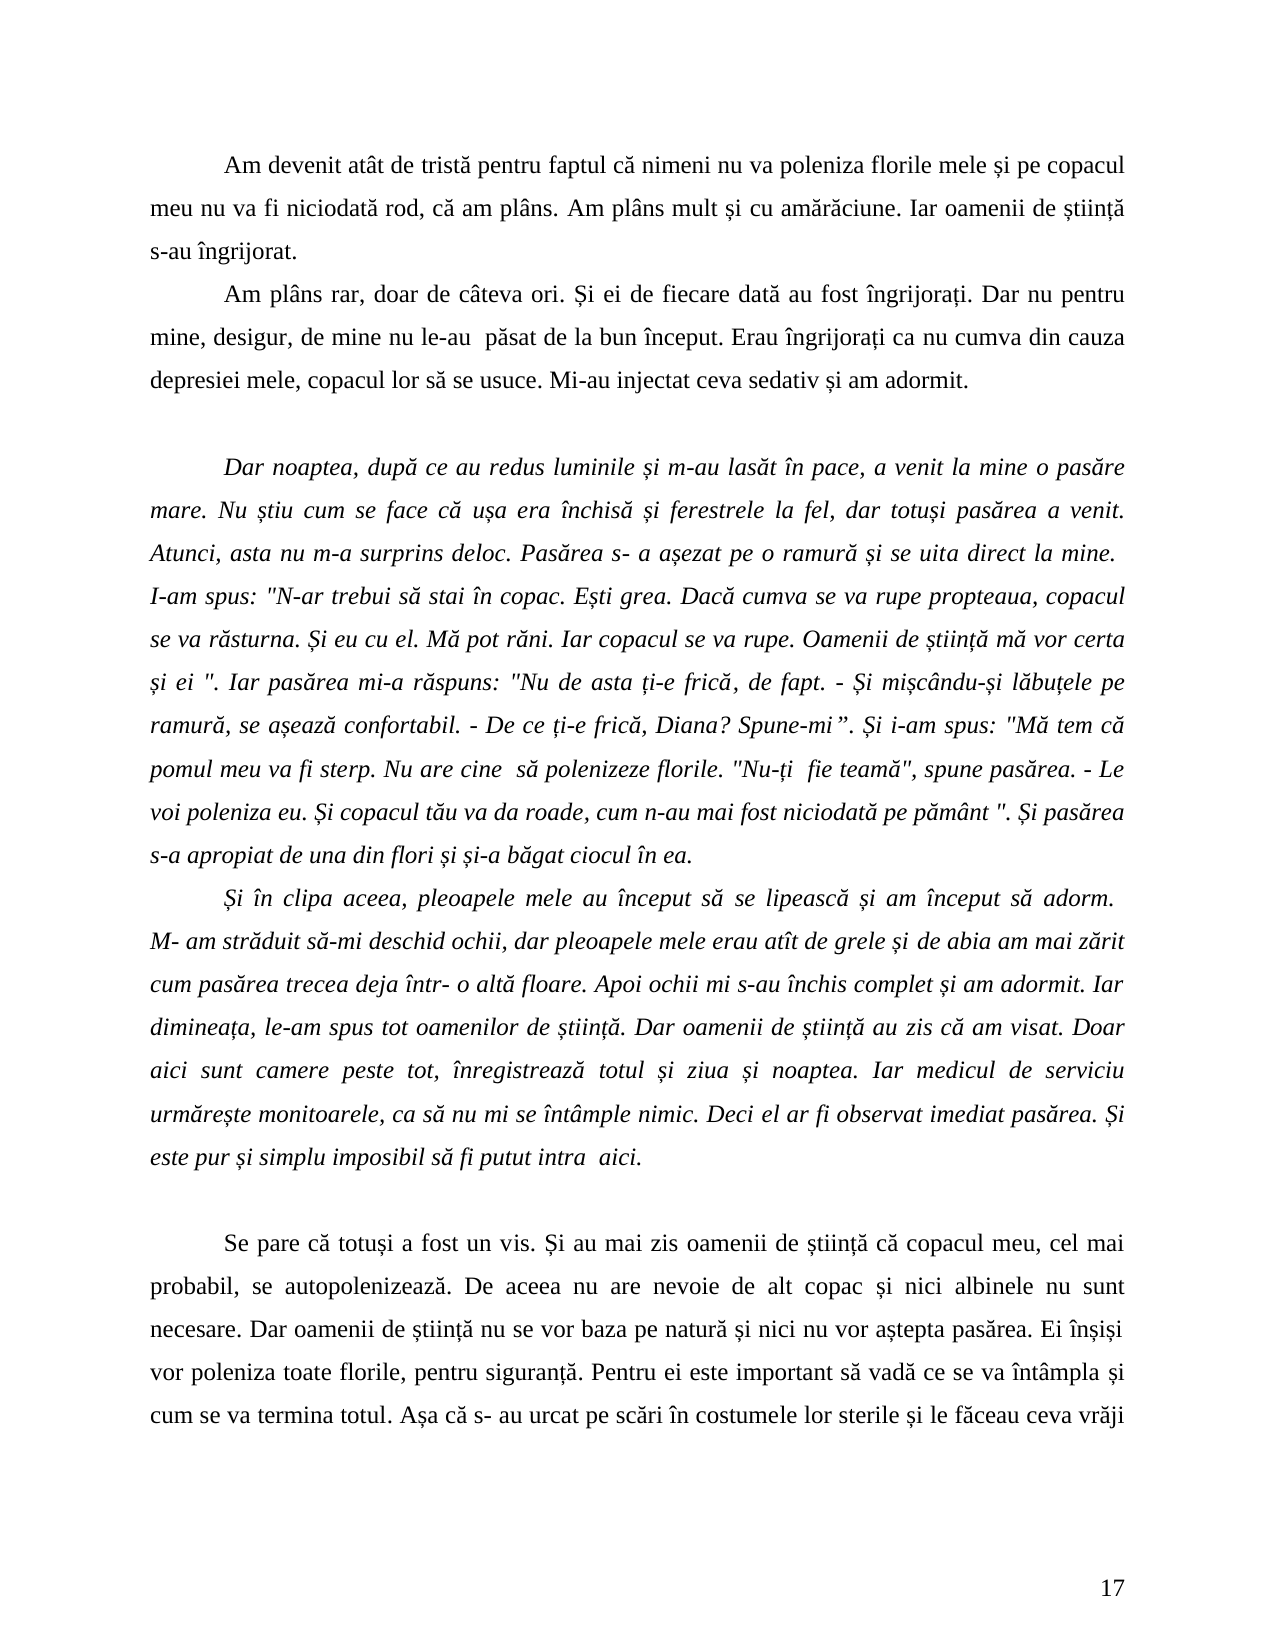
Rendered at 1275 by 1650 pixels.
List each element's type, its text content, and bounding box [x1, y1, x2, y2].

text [150, 1228, 1125, 1429]
text Am devenit atât de tristă pentru faptul că nimeni nu va poleniza florile mele și pe copacul meu nu va fi niciodată rod, că am plâns. Am plâns mult și cu amărăciune. Iar oamenii de știință s-au îngrijorat. [150, 150, 1125, 265]
text Dar noaptea, după ce au redus luminile și m-au lasăt în pace, a venit la mine o pasăre mare. Nu știu cum se face că ușa era închisă și ferestrele la fel, dar totuși pasărea a venit. Atunci, asta nu m-a surprins deloc. Pasărea s- a așezat pe o ramură și se uita direct la mine. I-am spus: "N-ar trebui să stai în copac. Ești grea. Dacă cumva se va rupe propteaua, copacul se va răsturna. Și eu cu el. Mă pot răni. Iar copacul se va rupe. Oamenii de știință mă vor certa și ei ". Iar pasărea mi-a răspuns: "Nu de asta ți-e frică, de fapt. - Și mișcându-și lăbuțele pe ramură, se așează confortabil. - De ce ți-e frică, Diana? Spune-mi”. Și i-am spus: "Mă tem că pomul meu va fi sterp. Nu are cine să polenizeze florile. "Nu-ți fie teamă", spune pasărea. - Le voi poleniza eu. Și copacul tău va da roade, cum n-au mai fost niciodată pe pământ ". Și pasărea s-a apropiat de una din flori și și-a băgat ciocul în ea. [150, 452, 1125, 869]
text Am plâns rar, doar de câteva ori. Și ei ​​de fiecare dată au fost îngrijorați. Dar nu pentru mine, desigur, de mine nu le-au păsat de la bun început. Erau îngrijorați ca nu cumva din cauza depresiei mele, copacul lor să se usuce. Mi-au injectat ceva sedativ și am adormit. [150, 279, 1125, 394]
text Și în clipa aceea, pleoapele mele au început să se lipească și am început să adorm. M- am străduit să-mi deschid ochii, dar pleoapele mele erau atît de grele și de abia am mai zărit cum pasărea trecea deja într- o altă floare. Apoi ochii mi s-au închis complet și am adormit. Iar dimineața, le-am spus tot oamenilor de știință. Dar oamenii de știință au zis că am visat. Doar aici sunt camere peste tot, înregistrează totul și ziua și noaptea. Iar medicul de serviciu urmărește monitoarele, ca să nu mi se întâmple nimic. Deci el ar fi observat imediat pasărea. Și este pur și simplu imposibil să fi putut intra aici. [150, 883, 1125, 1171]
